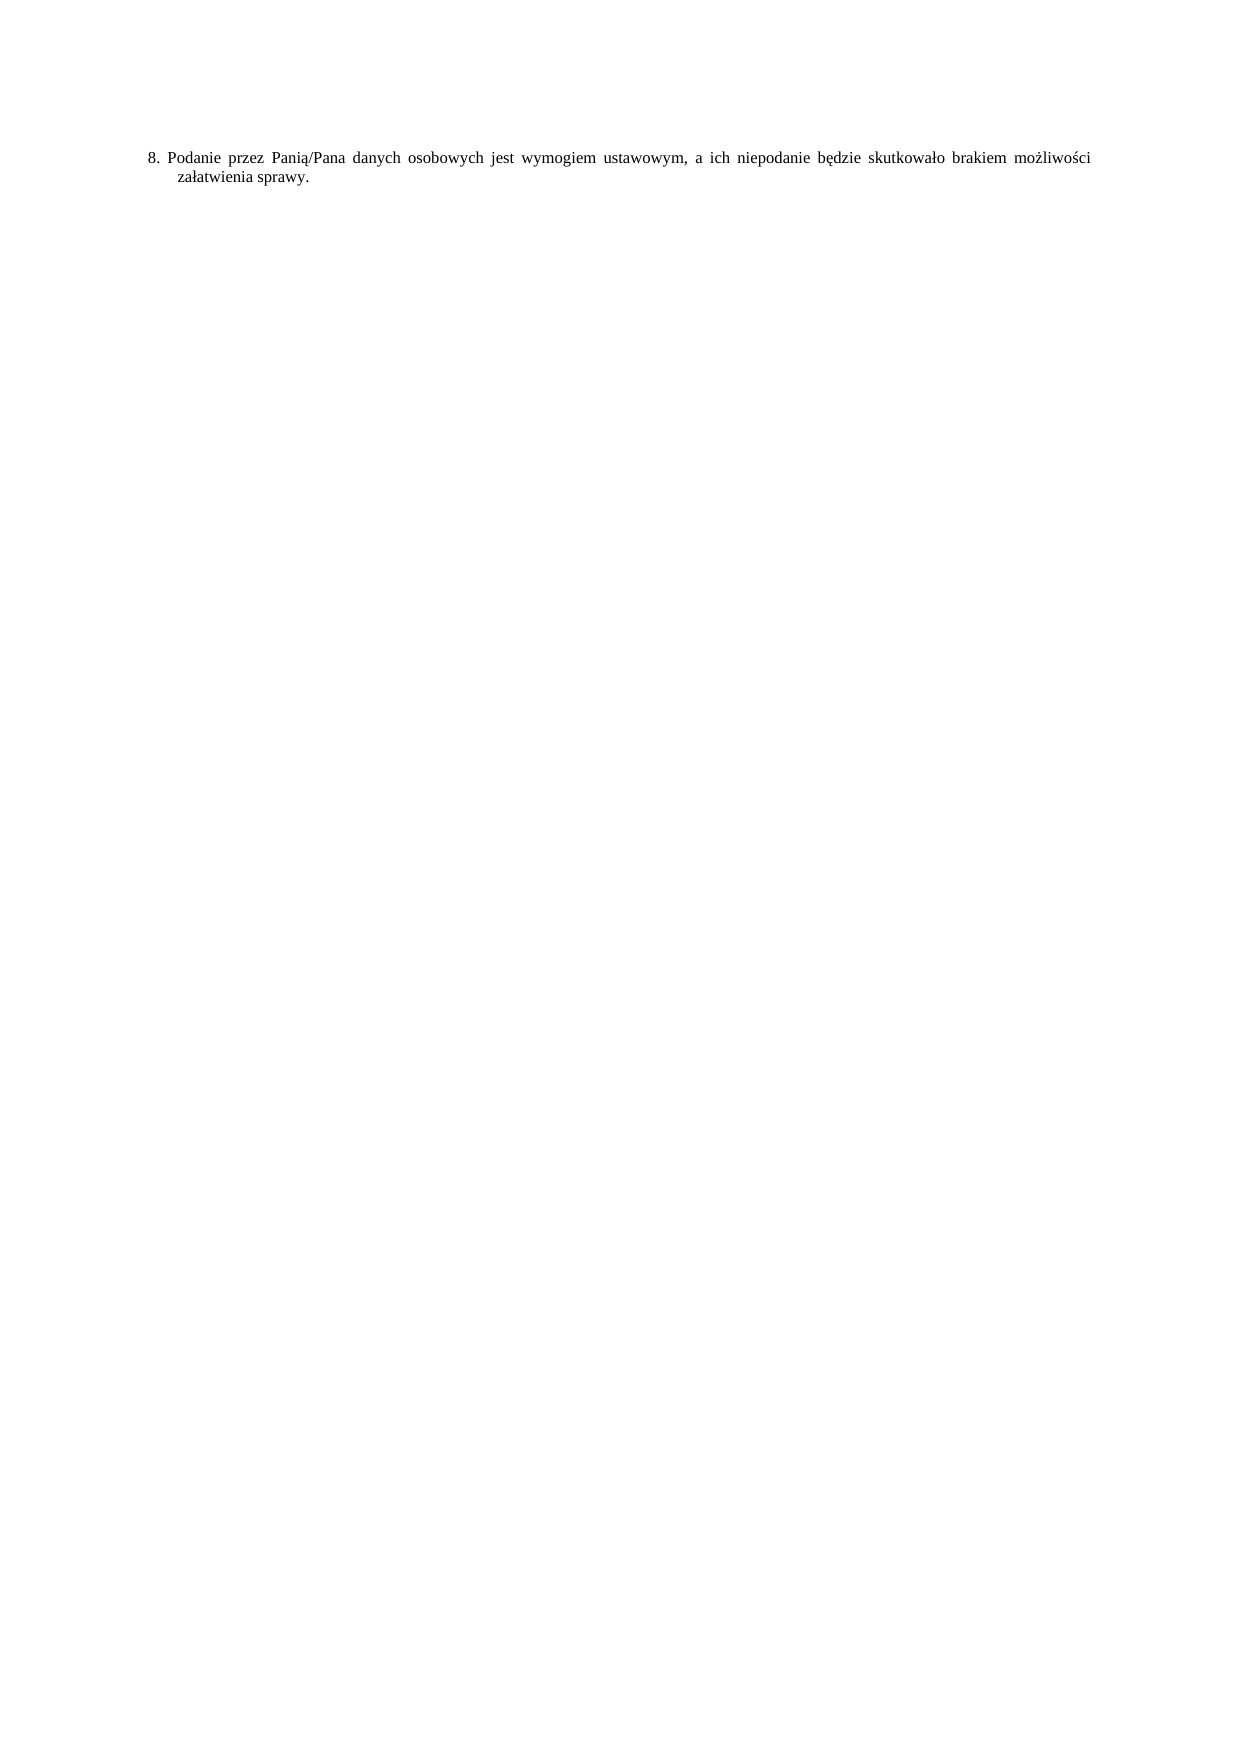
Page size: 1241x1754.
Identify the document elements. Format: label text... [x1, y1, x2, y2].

text 8. Podanie przez Panią/Pana danych osobowych jest wymogiem ustawowym, a ich niepodanie będzie skutkowało brakiem możliwości załatwienia sprawy. [148, 148, 1093, 186]
